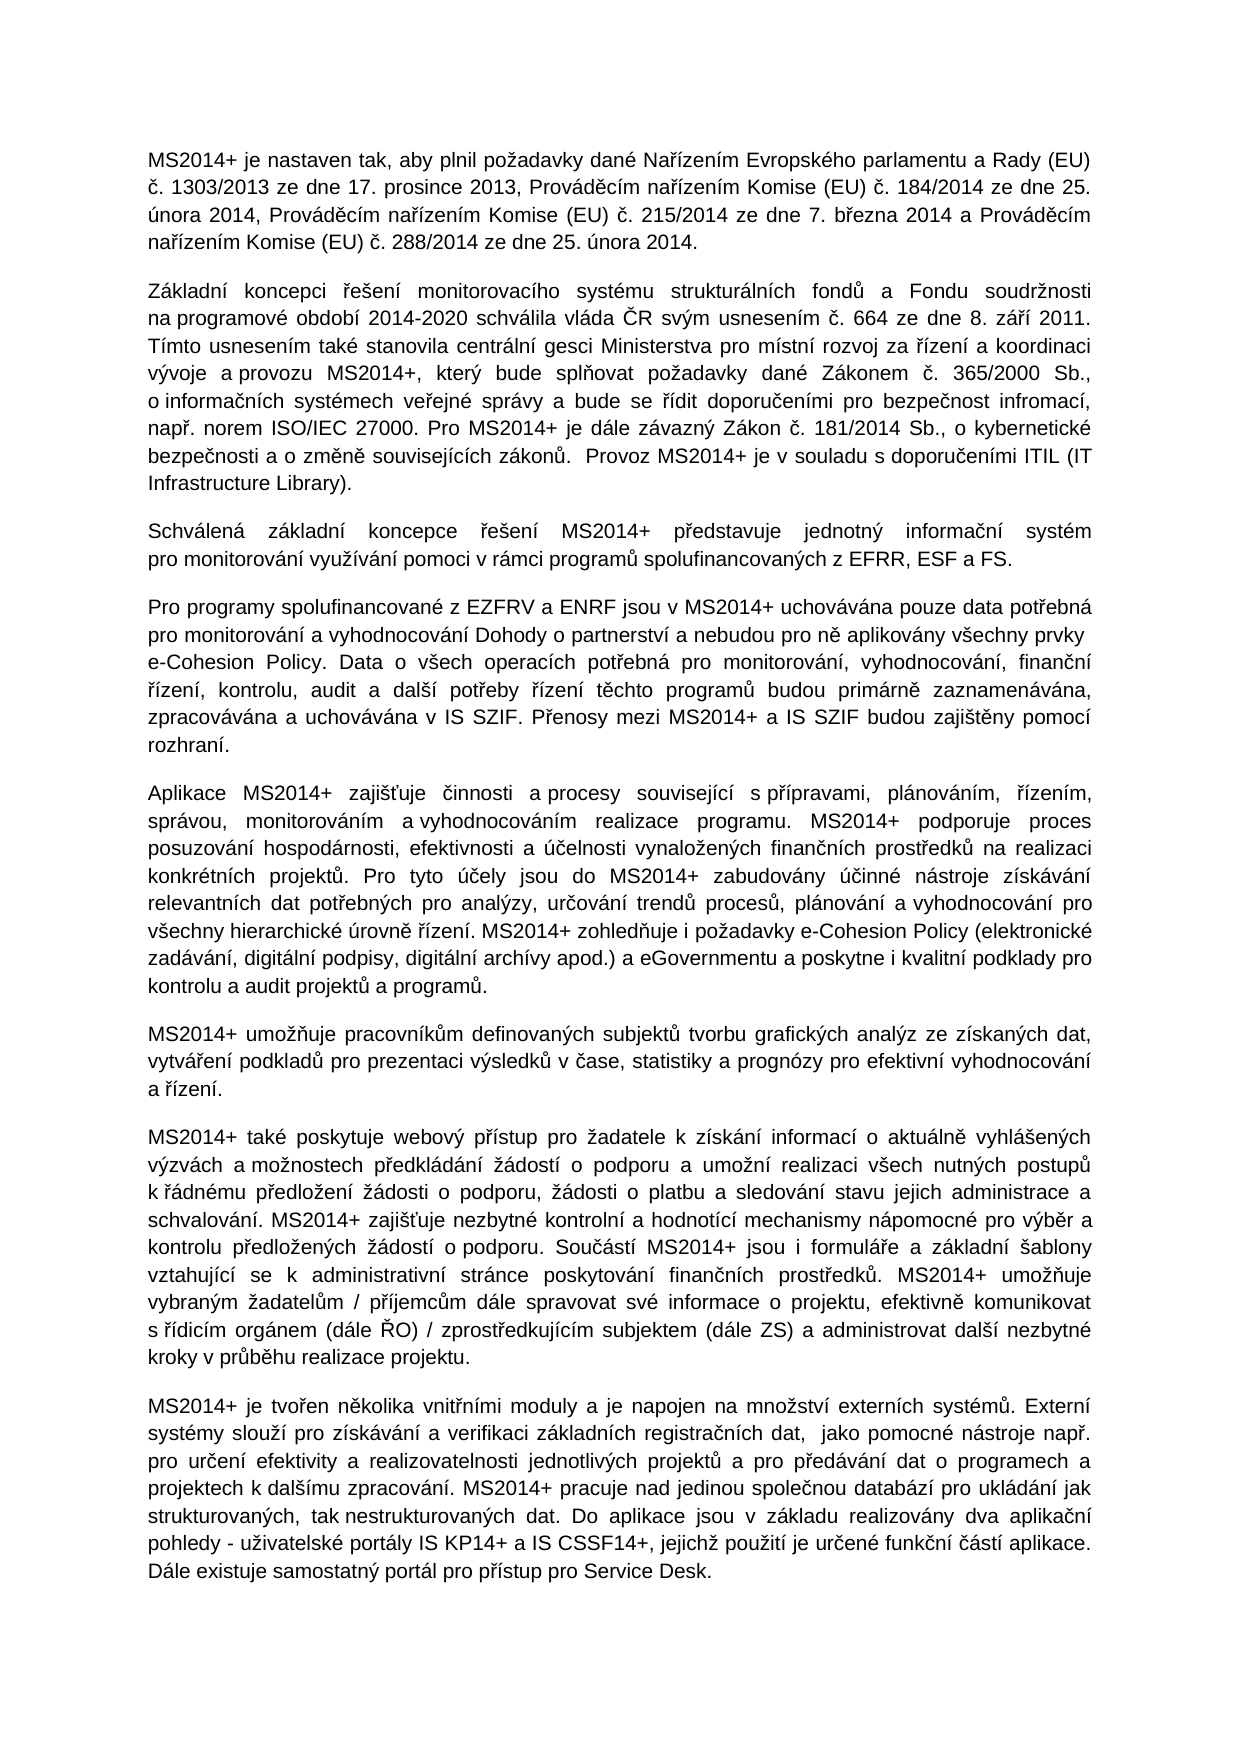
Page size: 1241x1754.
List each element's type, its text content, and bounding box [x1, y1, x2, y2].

text MS2014+ také poskytuje webový přístup pro žadatele k získání informací o aktuálně vyhlášených výzvách a možnostech předkládání žádostí o podporu a umožní realizaci všech nutných postupů k řádnému předložení žádosti o podporu, žádosti o platbu a sledování stavu jejich administrace a schvalování. MS2014+ zajišťuje nezbytné kontrolní a hodnotící mechanismy nápomocné pro výběr a kontrolu předložených žádostí o podporu. Součástí MS2014+ jsou i formuláře a základní šablony vztahující se k administrativní stránce poskytování finančních prostředků. MS2014+ umožňuje vybraným žadatelům / příjemcům dále spravovat své informace o projektu, efektivně komunikovat s řídicím orgánem (dále ŘO) / zprostředkujícím subjektem (dále ZS) a administrovat další nezbytné kroky v průběhu realizace projektu. [148, 1125, 1093, 1369]
text Základní koncepci řešení monitorovacího systému strukturálních fondů a Fondu soudržnosti na programové období 2014-2020 schválila vláda ČR svým usnesením č. 664 ze dne 8. září 2011. Tímto usnesením také stanovila centrální gesci Ministerstva pro místní rozvoj za řízení a koordinaci vývoje a provozu MS2014+, který bude splňovat požadavky dané Zákonem č. 365/2000 Sb., o informačních systémech veřejné správy a bude se řídit doporučeními pro bezpečnost infromací, např. norem ISO/IEC 27000. Pro MS2014+ je dále závazný Zákon č. 181/2014 Sb., o kybernetické bezpečnosti a o změně souvisejících zákonů. Provoz MS2014+ je v souladu s doporučeními ITIL (IT Infrastructure Library). [148, 278, 1093, 495]
text MS2014+ je nastaven tak, aby plnil požadavky dané Nařízením Evropského parlamentu a Rady (EU) č. 1303/2013 ze dne 17. prosince 2013, Prováděcím nařízením Komise (EU) č. 184/2014 ze dne 25. února 2014, Prováděcím nařízením Komise (EU) č. 215/2014 ze dne 7. března 2014 a Prováděcím nařízením Komise (EU) č. 288/2014 ze dne 25. února 2014. [148, 148, 1093, 254]
text Pro programy spolufinancované z EZFRV a ENRF jsou v MS2014+ uchovávána pouze data potřebná pro monitorování a vyhodnocování Dohody o partnerství a nebudou pro ně aplikovány všechny prvky e-Cohesion Policy. Data o všech operacích potřebná pro monitorování, vyhodnocování, finanční řízení, kontrolu, audit a další potřeby řízení těchto programů budou primárně zaznamenávána, zpracovávána a uchovávána v IS SZIF. Přenosy mezi MS2014+ a IS SZIF budou zajištěny pomocí rozhraní. [148, 595, 1093, 757]
text MS2014+ umožňuje pracovníkům definovaných subjektů tvorbu grafických analýz ze získaných dat, vytváření podkladů pro prezentaci výsledků v čase, statistiky a prognózy pro efektivní vyhodnocování a řízení. [148, 1022, 1093, 1101]
text MS2014+ je tvořen několika vnitřními moduly a je napojen na množství externích systémů. Externí systémy slouží pro získávání a verifikaci základních registračních dat, jako pomocné nástroje např. pro určení efektivity a realizovatelnosti jednotlivých projektů a pro předávání dat o programech a projektech k dalšímu zpracování. MS2014+ pracuje nad jedinou společnou databází pro ukládání jak strukturovaných, tak nestrukturovaných dat. Do aplikace jsou v základu realizovány dva aplikační pohledy - uživatelské portály IS KP14+ a IS CSSF14+, jejichž použití je určené funkční částí aplikace. Dále existuje samostatný portál pro přístup pro Service Desk. [148, 1393, 1093, 1582]
text Schválená základní koncepce řešení MS2014+ představuje jednotný informační systém pro monitorování využívání pomoci v rámci programů spolufinancovaných z EFRR, ESF a FS. [148, 519, 1093, 571]
text Aplikace MS2014+ zajišťuje činnosti a procesy související s přípravami, plánováním, řízením, správou, monitorováním a vyhodnocováním realizace programu. MS2014+ podporuje proces posuzování hospodárnosti, efektivnosti a účelnosti vynaložených finančních prostředků na realizaci konkrétních projektů. Pro tyto účely jsou do MS2014+ zabudovány účinné nástroje získávání relevantních dat potřebných pro analýzy, určování trendů procesů, plánování a vyhodnocování pro všechny hierarchické úrovně řízení. MS2014+ zohledňuje i požadavky e-Cohesion Policy (elektronické zadávání, digitální podpisy, digitální archívy apod.) a eGovernmentu a poskytne i kvalitní podklady pro kontrolu a audit projektů a programů. [148, 781, 1093, 997]
